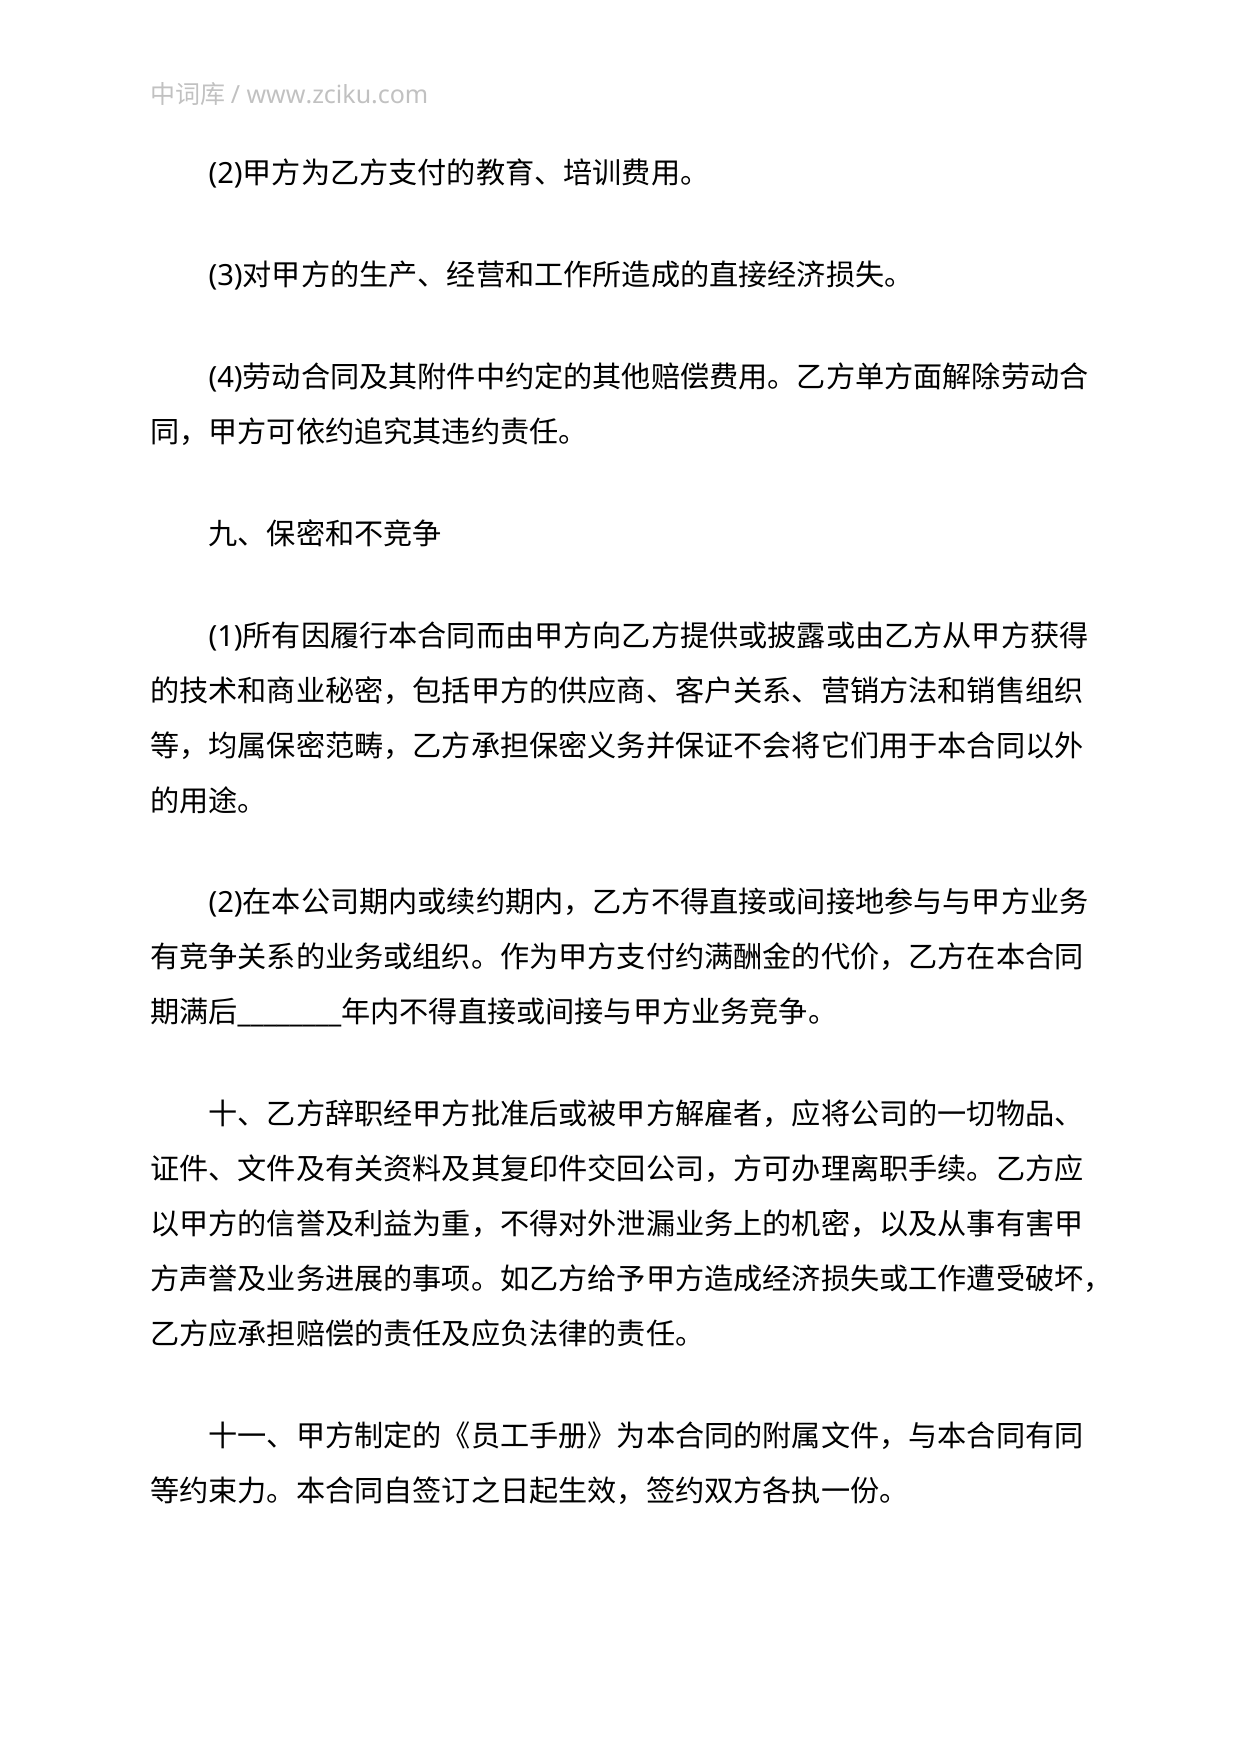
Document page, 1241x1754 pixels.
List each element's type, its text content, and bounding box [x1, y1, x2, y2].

text 十一、甲方制定的《员工手册》为本合同的附属文件，与本合同有同等约束力。本合同自签订之日起生效，签约双方各执一份。 [150, 1412, 1090, 1509]
text (1)所有因履行本合同而由甲方向乙方提供或披露或由乙方从甲方获得的技术和商业秘密，包括甲方的供应商、客户关系、营销方法和销售组织等，均属保密范畴，乙方承担保密义务并保证不会将它们用于本合同以外的用途。 [150, 612, 1090, 819]
text (3)对甲方的生产、经营和工作所造成的直接经济损失。 [150, 252, 1090, 294]
text 十、乙方辞职经甲方批准后或被甲方解雇者，应将公司的一切物品、证件、文件及有关资料及其复印件交回公司，方可办理离职手续。乙方应以甲方的信誉及利益为重，不得对外泄漏业务上的机密，以及从事有害甲方声誉及业务进展的事项。如乙方给予甲方造成经济损失或工作遭受破坏，乙方应承担赔偿的责任及应负法律的责任。 [150, 1091, 1090, 1353]
text (2)甲方为乙方支付的教育、培训费用。 [150, 150, 1090, 192]
text 九、保密和不竞争 [150, 511, 1090, 553]
text (2)在本公司期内或续约期内，乙方不得直接或间接地参与与甲方业务有竞争关系的业务或组织。作为甲方支付约满酬金的代价，乙方在本合同期满后________年内不得直接或间接与甲方业务竞争。 [150, 879, 1090, 1031]
text (4)劳动合同及其附件中约定的其他赔偿费用。乙方单方面解除劳动合同，甲方可依约追究其违约责任。 [150, 354, 1090, 451]
